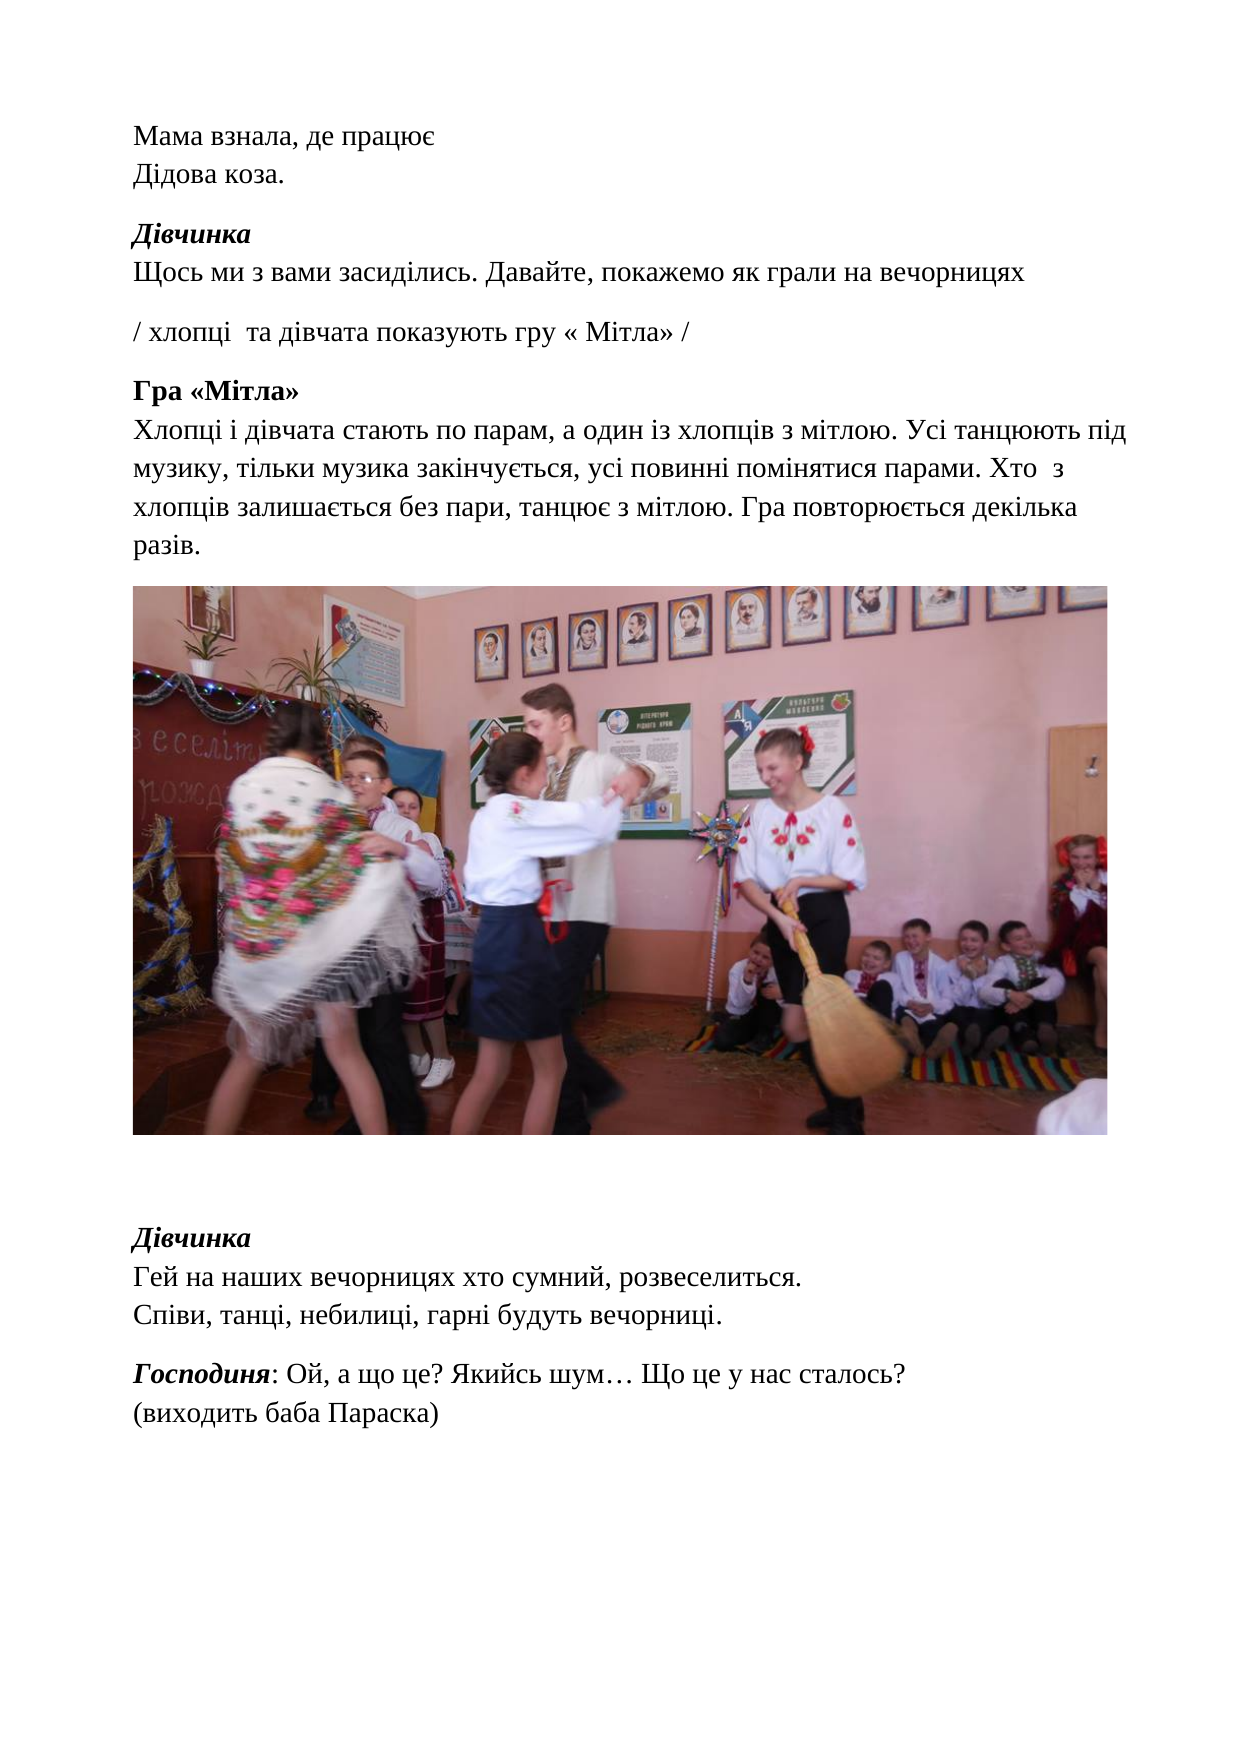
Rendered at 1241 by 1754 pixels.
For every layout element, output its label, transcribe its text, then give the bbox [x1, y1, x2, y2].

text Дівчинка Гей на наших вечорницях хто сумний, розвеселиться. Співи, танці, небилиці, гарні будуть вечорниці. [133, 1220, 1152, 1331]
text Гра «Мітла» Хлопці і дівчата стають по парам, а один із хлопців з мітлою. Усі танцюють під музику, тільки музика закінчується, усі повинні помінятися парами. Хто з хлопців залишається без пари, танцює з мітлою. Гра повторюється декілька разів. [133, 373, 1152, 561]
text / хлопці та дівчата показують гру « Мітла» / [133, 314, 1152, 347]
picture [132, 586, 1108, 1135]
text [133, 118, 1152, 190]
text Дівчинка Щось ми з вами засиділись. Давайте, покажемо як грали на вечорницях [133, 216, 1152, 288]
text Господиня: Ой, а що це? Якийсь шум… Що це у нас сталось? (виходить баба Параска) [133, 1357, 1152, 1429]
